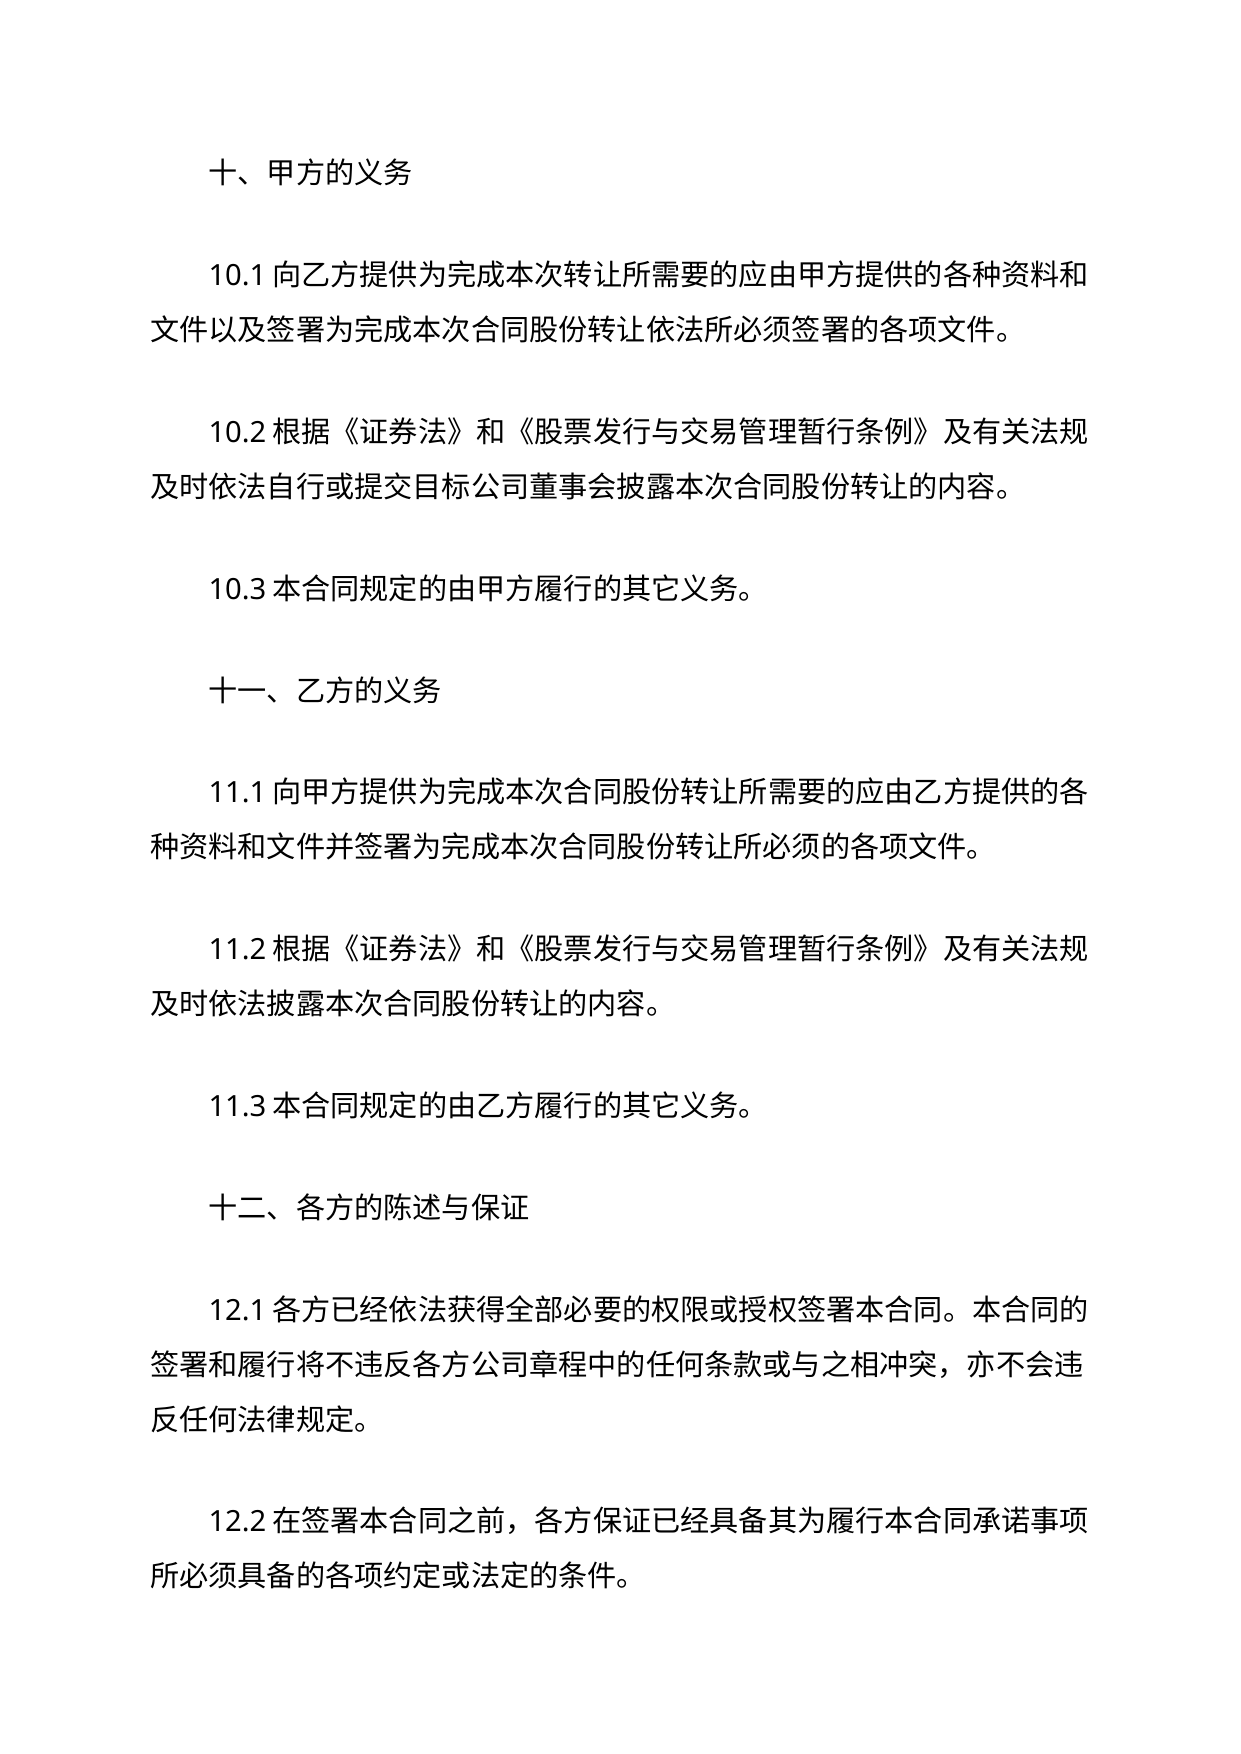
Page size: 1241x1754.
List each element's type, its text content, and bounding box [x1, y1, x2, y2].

text 12.2在签署本合同之前，各方保证已经具备其为履行本合同承诺事项所必须具备的各项约定或法定的条件。 [150, 1498, 1090, 1595]
text 10.3本合同规定的由甲方履行的其它义务。 [150, 565, 1090, 608]
text 12.1各方已经依法获得全部必要的权限或授权签署本合同。本合同的签署和履行将不违反各方公司章程中的任何条款或与之相冲突，亦不会违反任何法律规定。 [150, 1286, 1090, 1438]
text 十、甲方的义务 [150, 150, 1090, 192]
text 10.1向乙方提供为完成本次转让所需要的应由甲方提供的各种资料和文件以及签署为完成本次合同股份转让依法所必须签署的各项文件。 [150, 252, 1090, 349]
text 十二、各方的陈述与保证 [150, 1184, 1090, 1227]
text 10.2根据《证券法》和《股票发行与交易管理暂行条例》及有关法规及时依法自行或提交目标公司董事会披露本次合同股份转让的内容。 [150, 408, 1090, 506]
text 十一、乙方的义务 [150, 667, 1090, 709]
text 11.1向甲方提供为完成本次合同股份转让所需要的应由乙方提供的各种资料和文件并签署为完成本次合同股份转让所必须的各项文件。 [150, 769, 1090, 866]
text 11.2根据《证券法》和《股票发行与交易管理暂行条例》及有关法规及时依法披露本次合同股份转让的内容。 [150, 926, 1090, 1023]
text 11.3本合同规定的由乙方履行的其它义务。 [150, 1083, 1090, 1125]
